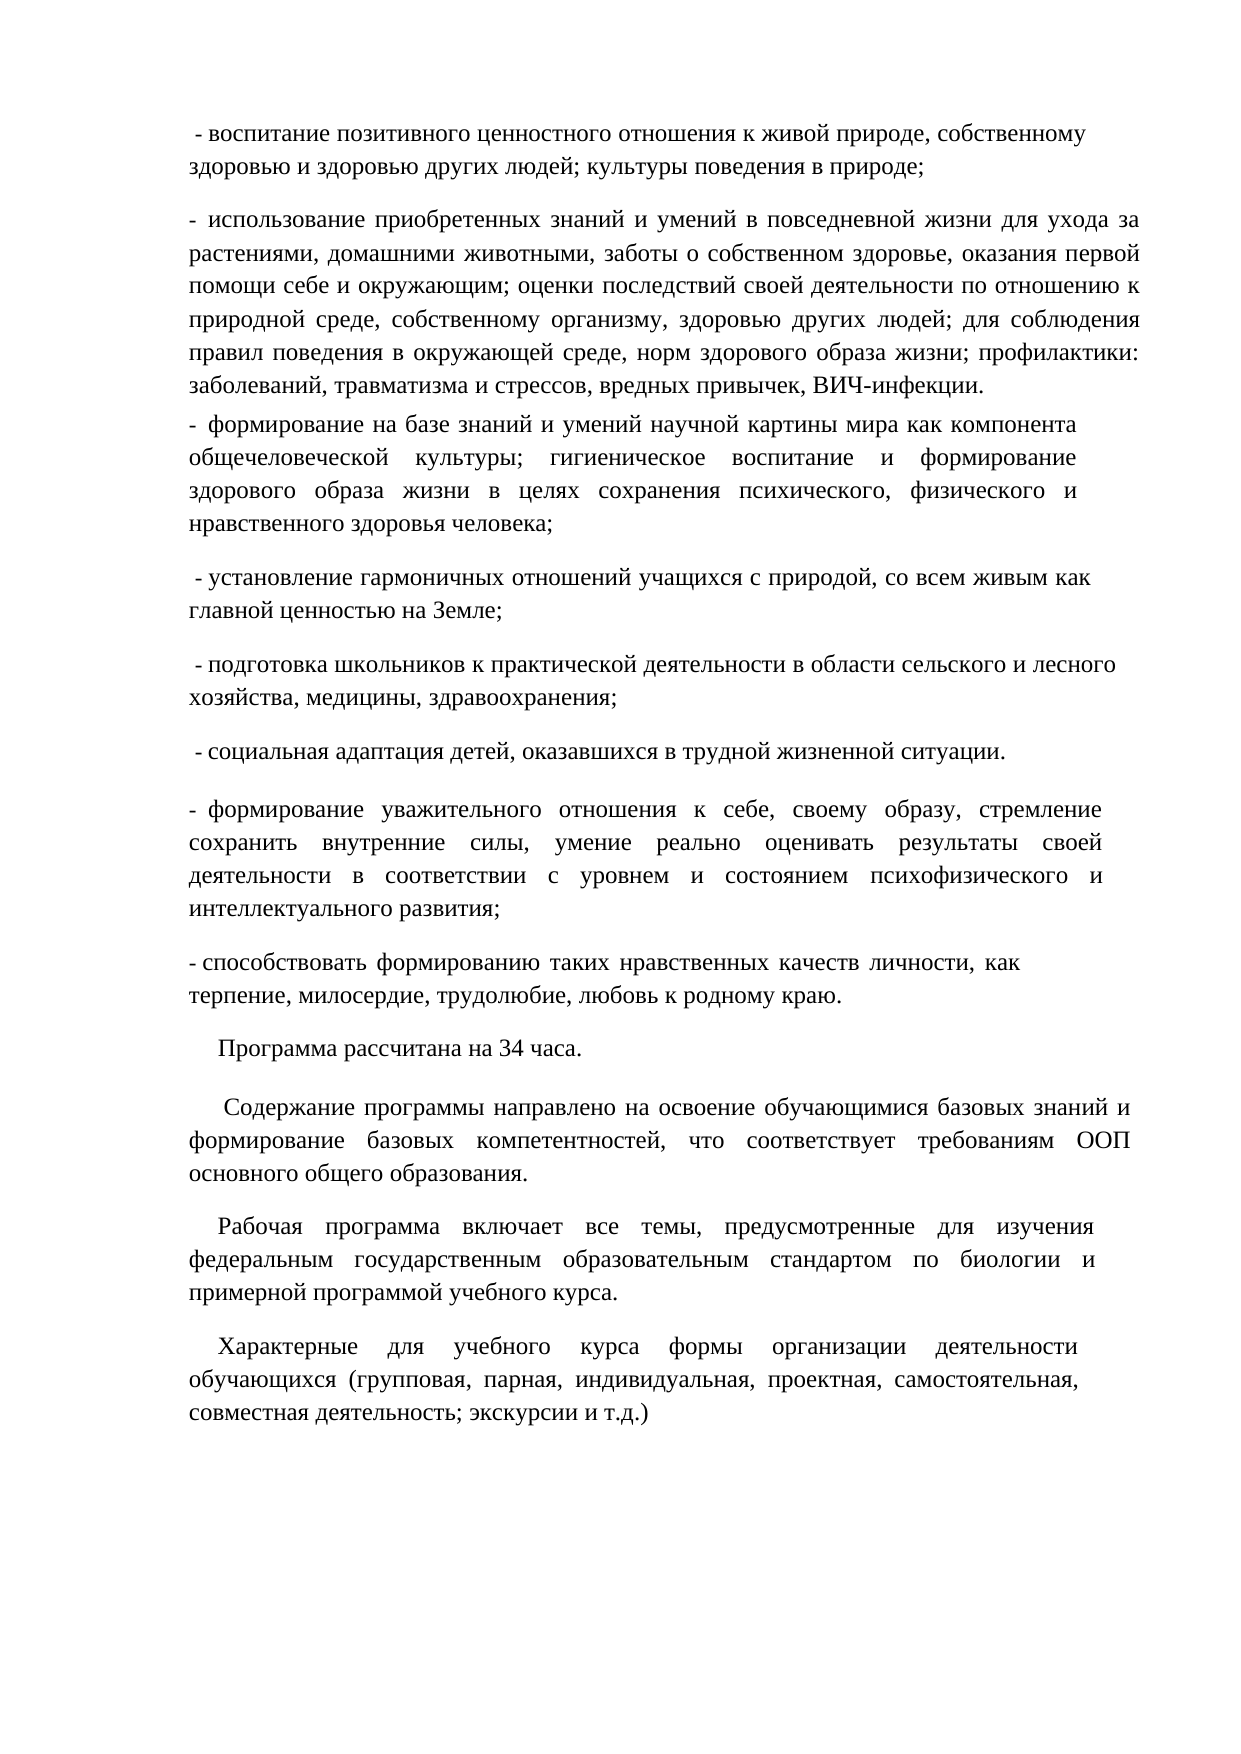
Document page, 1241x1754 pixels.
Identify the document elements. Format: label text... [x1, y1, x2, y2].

list подготовка школьников к практической деятельности в области сельского и лесного хозяйства, медицины, здравоохранения; [189, 649, 1117, 711]
text Программа рассчитана на 34 часа. [218, 1033, 1152, 1062]
text Характерные для учебного курса формы организации деятельности обучающихся (групповая, парная, индивидуальная, проектная, самостоятельная, совместная деятельность; экскурсии и т.д.) [189, 1331, 1079, 1426]
text Рабочая программа включает все темы, предусмотренные для изучения федеральным государственным образовательным стандартом по биологии и примерной программой учебного курса. [189, 1211, 1095, 1306]
list формирование на базе знаний и умений научной картины мира как компонента общечеловеческой культуры; гигиеническое воспитание и формирование здорового образа жизни в целях сохранения психического, физического и нравственного здоровья человека; [189, 409, 1077, 537]
text Содержание программы направлено на освоение обучающимися базовых знаний и формирование базовых компетентностей, что соответствует требованиям ООП основного общего образования. [189, 1092, 1131, 1187]
list воспитание позитивного ценностного отношения к живой природе, собственному здоровью и здоровью других людей; культуры поведения в природе; [189, 118, 1087, 180]
list установление гармоничных отношений учащихся с природой, со всем живым как главной ценностью на Земле; [189, 562, 1092, 624]
list социальная адаптация детей, оказавшихся в трудной жизненной ситуации. [194, 736, 1152, 764]
list формирование уважительного отношения к себе, своему образу, стремление сохранить внутренние силы, умение реально оценивать результаты своей деятельности в соответствии с уровнем и состоянием психофизического и интеллектуального развития; [189, 794, 1103, 922]
list способствовать формированию таких нравственных качеств личности, как терпение, милосердие, трудолюбие, любовь к родному краю. [189, 947, 1021, 1009]
list использование приобретенных знаний и умений в повседневной жизни для ухода за растениями, домашними животными, заботы о собственном здоровье, оказания первой помощи себе и окружающим; оценки последствий своей деятельности по отношению к природной среде, собственному организму, здоровью других людей; для соблюдения правил поведения в окружающей среде, норм здорового образа жизни; профилактики: заболеваний, травматизма и стрессов, вредных привычек, ВИЧ-инфекции. [189, 204, 1140, 398]
